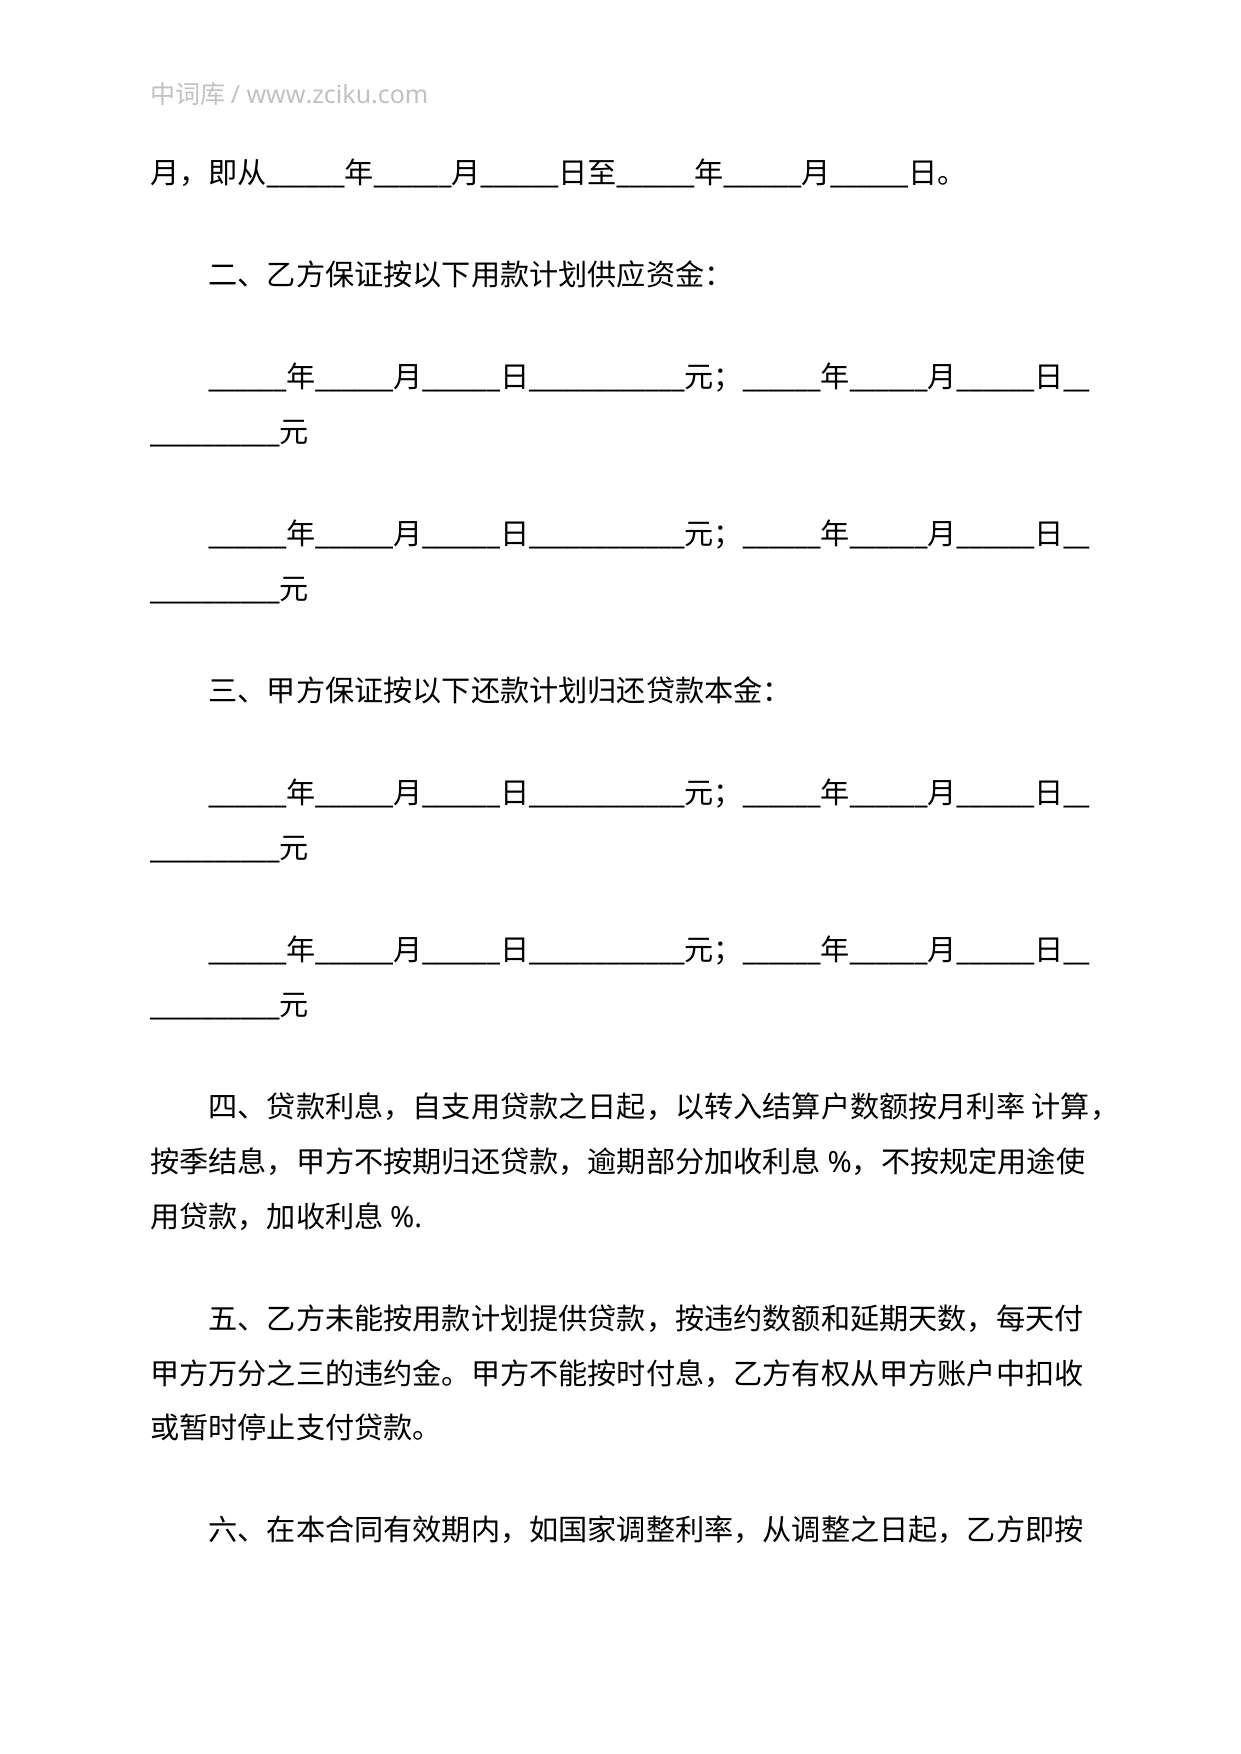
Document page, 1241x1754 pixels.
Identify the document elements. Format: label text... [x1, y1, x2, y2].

text 四、贷款利息，自支用贷款之日起，以转入结算户数额按月利率 计算，按季结息，甲方不按期归还贷款，逾期部分加收利息 %，不按规定用途使用贷款，加收利息 %. [150, 1083, 1090, 1236]
text 五、乙方未能按用款计划提供贷款，按违约数额和延期天数，每天付甲方万分之三的违约金。甲方不能按时付息，乙方有权从甲方账户中扣收或暂时停止支付贷款。 [150, 1295, 1090, 1447]
text 三、甲方保证按以下还款计划归还贷款本金： [150, 668, 1090, 710]
text 二、乙方保证按以下用款计划供应资金： [150, 252, 1090, 294]
text ______年______月______日____________元；______年______月______日____________元 [150, 354, 1090, 451]
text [150, 150, 1090, 192]
text ______年______月______日____________元；______年______月______日____________元 [150, 511, 1090, 608]
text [150, 1507, 1090, 1549]
text ______年______月______日____________元；______年______月______日____________元 [150, 926, 1090, 1024]
text ______年______月______日____________元；______年______月______日____________元 [150, 769, 1090, 867]
